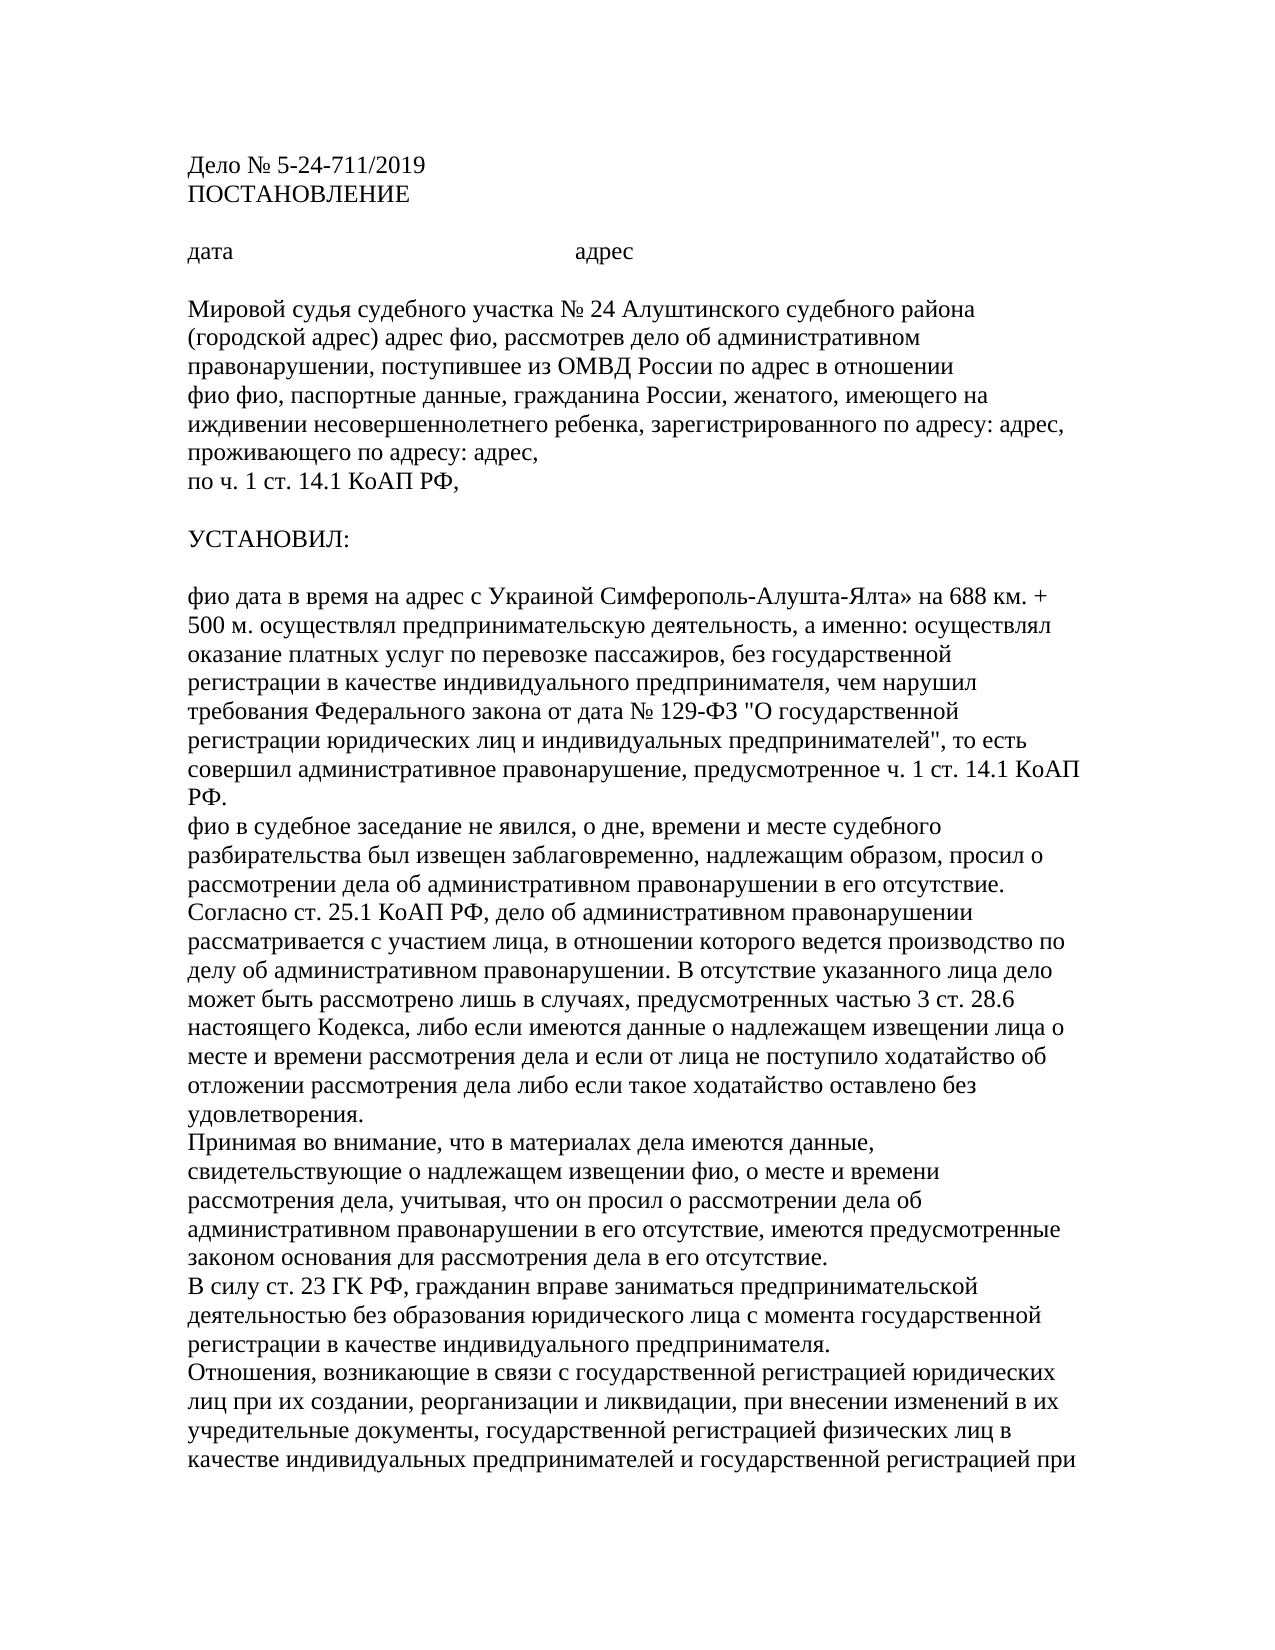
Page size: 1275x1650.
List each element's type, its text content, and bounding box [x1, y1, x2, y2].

text Согласно ст. 25.1 КоАП РФ, дело об административном правонарушении рассматривается с участием лица, в отношении которого ведется производство по делу об административном правонарушении. В отсутствие указанного лица дело может быть рассмотрено лишь в случаях, предусмотренных частью 3 ст. 28.6 настоящего Кодекса, либо если имеются данные о надлежащем извещении лица о месте и времени рассмотрения дела и если от лица не поступило ходатайство об отложении рассмотрения дела либо если такое ходатайство оставлено без удовлетворения. [187, 897, 1087, 1127]
text дата адрес [187, 236, 1087, 265]
text фио в судебное заседание не явился, о дне, времени и месте судебного разбирательства был извещен заблаговременно, надлежащим образом, просил о рассмотрении дела об административном правонарушении в его отсутствие. [187, 811, 1087, 897]
text Мировой судья судебного участка № 24 Алуштинского судебного района (городской адрес) адрес фио, рассмотрев дело об административном правонарушении, поступившее из ОМВД России по адрес в отношении [187, 294, 1087, 380]
text Принимая во внимание, что в материалах дела имеются данные, свидетельствующие о надлежащем извещении фио, о месте и времени рассмотрения дела, учитывая, что он просил о рассмотрении дела об административном правонарушении в его отсутствие, имеются предусмотренные законом основания для рассмотрения дела в его отсутствие. [187, 1127, 1087, 1271]
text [187, 1357, 1087, 1472]
text ПОСТАНОВЛЕНИЕ [187, 179, 1087, 207]
text по ч. 1 ст. 14.1 КоАП РФ, [187, 466, 1087, 495]
text В силу ст. 23 ГК РФ, гражданин вправе заниматься предпринимательской деятельностью без образования юридического лица с момента государственной регистрации в качестве индивидуального предпринимателя. [187, 1271, 1087, 1357]
text фио дата в время на адрес с Украиной Симферополь-Алушта-Ялта» на 688 км. + 500 м. осуществлял предпринимательскую деятельность, а именно: осуществлял оказание платных услуг по перевозке пассажиров, без государственной регистрации в качестве индивидуального предпринимателя, чем нарушил требования Федерального закона от дата № 129-ФЗ "О государственной регистрации юридических лиц и индивидуальных предпринимателей", то есть совершил административное правонарушение, предусмотренное ч. 1 ст. 14.1 КоАП РФ. [187, 581, 1087, 811]
text Дело № 5-24-711/2019 [187, 150, 1087, 179]
text фио фио, паспортные данные, гражданина России, женатого, имеющего на иждивении несовершеннолетнего ребенка, зарегистрированного по адресу: адрес, проживающего по адресу: адрес, [187, 380, 1087, 466]
text УСТАНОВИЛ: [187, 524, 1087, 552]
